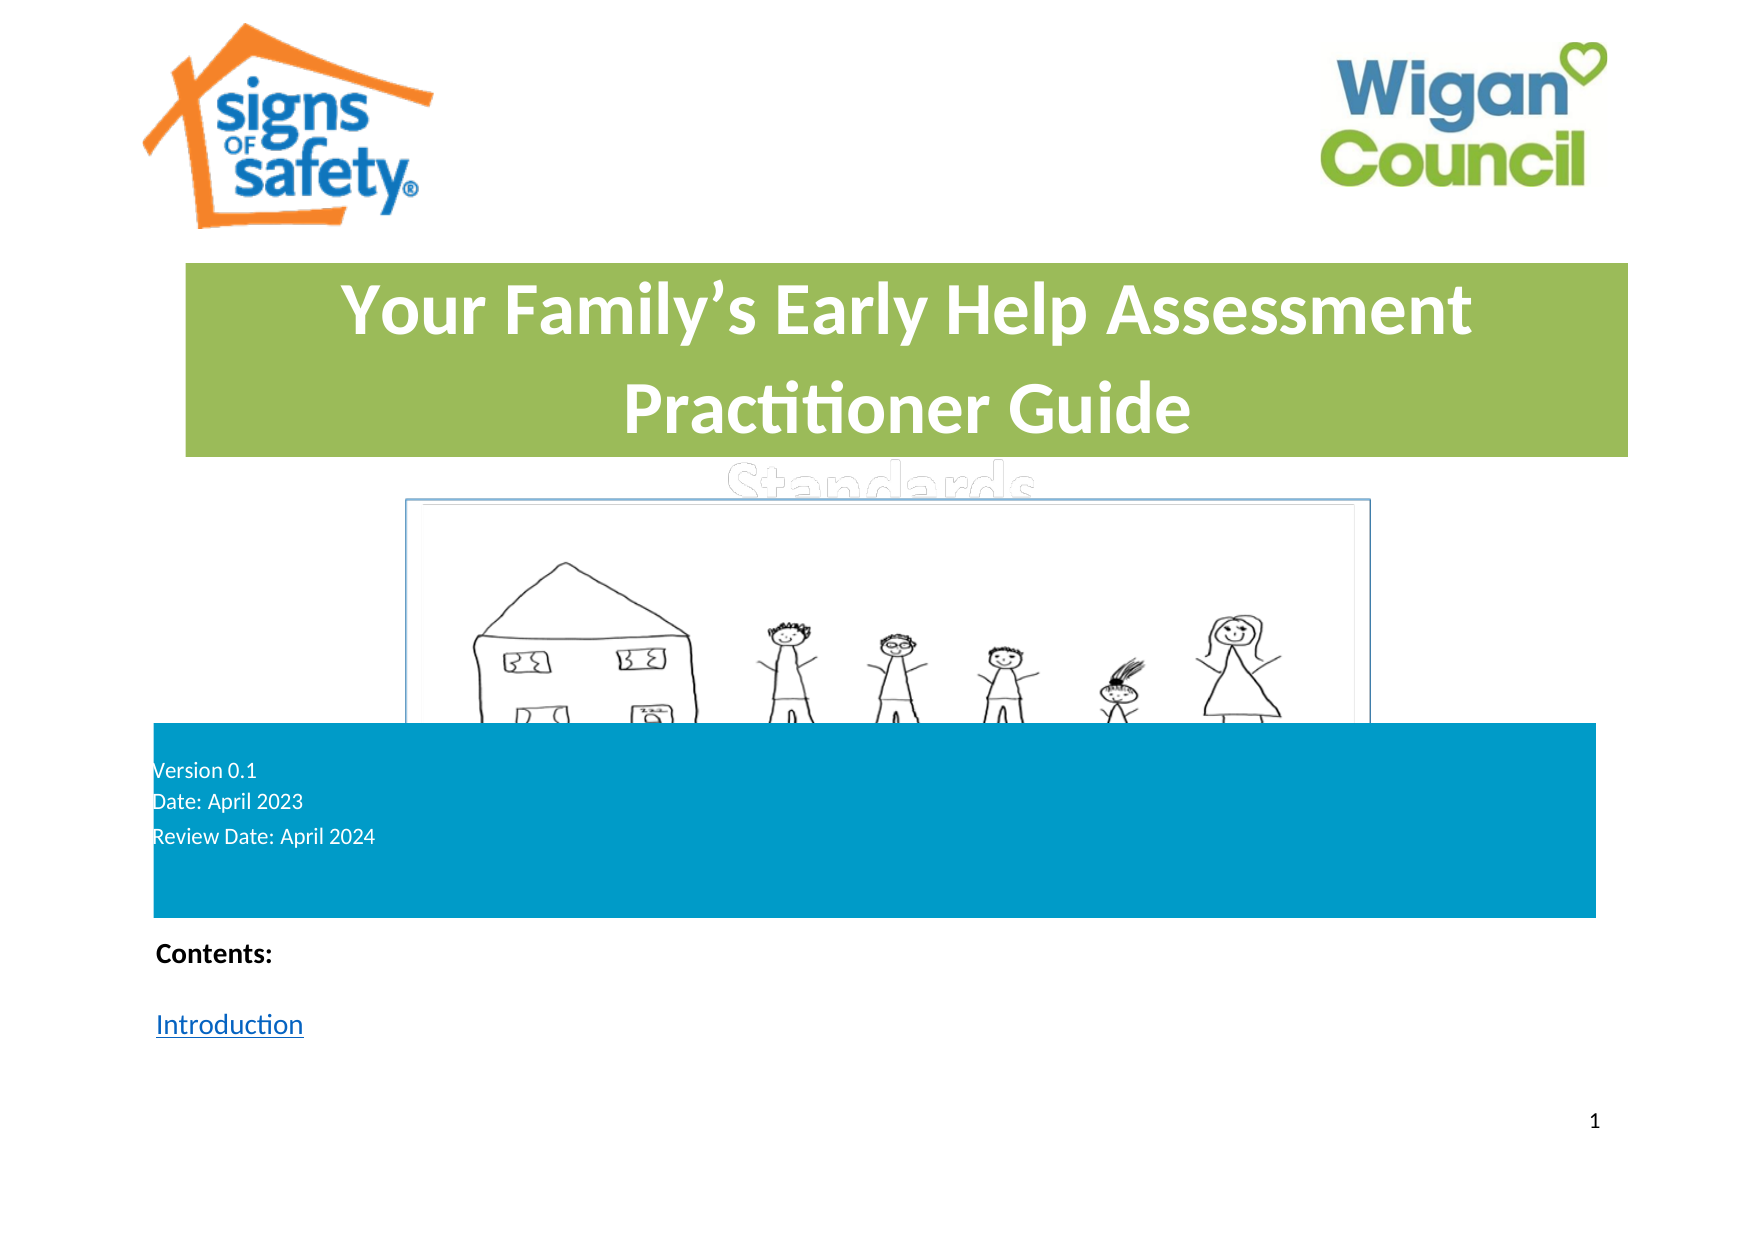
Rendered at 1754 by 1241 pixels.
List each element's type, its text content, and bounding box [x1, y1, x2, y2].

text Contents: [156, 686, 1604, 971]
picture [400, 457, 1372, 722]
picture [142, 23, 434, 229]
text Introduction [156, 1006, 1604, 1042]
picture [1320, 42, 1608, 187]
